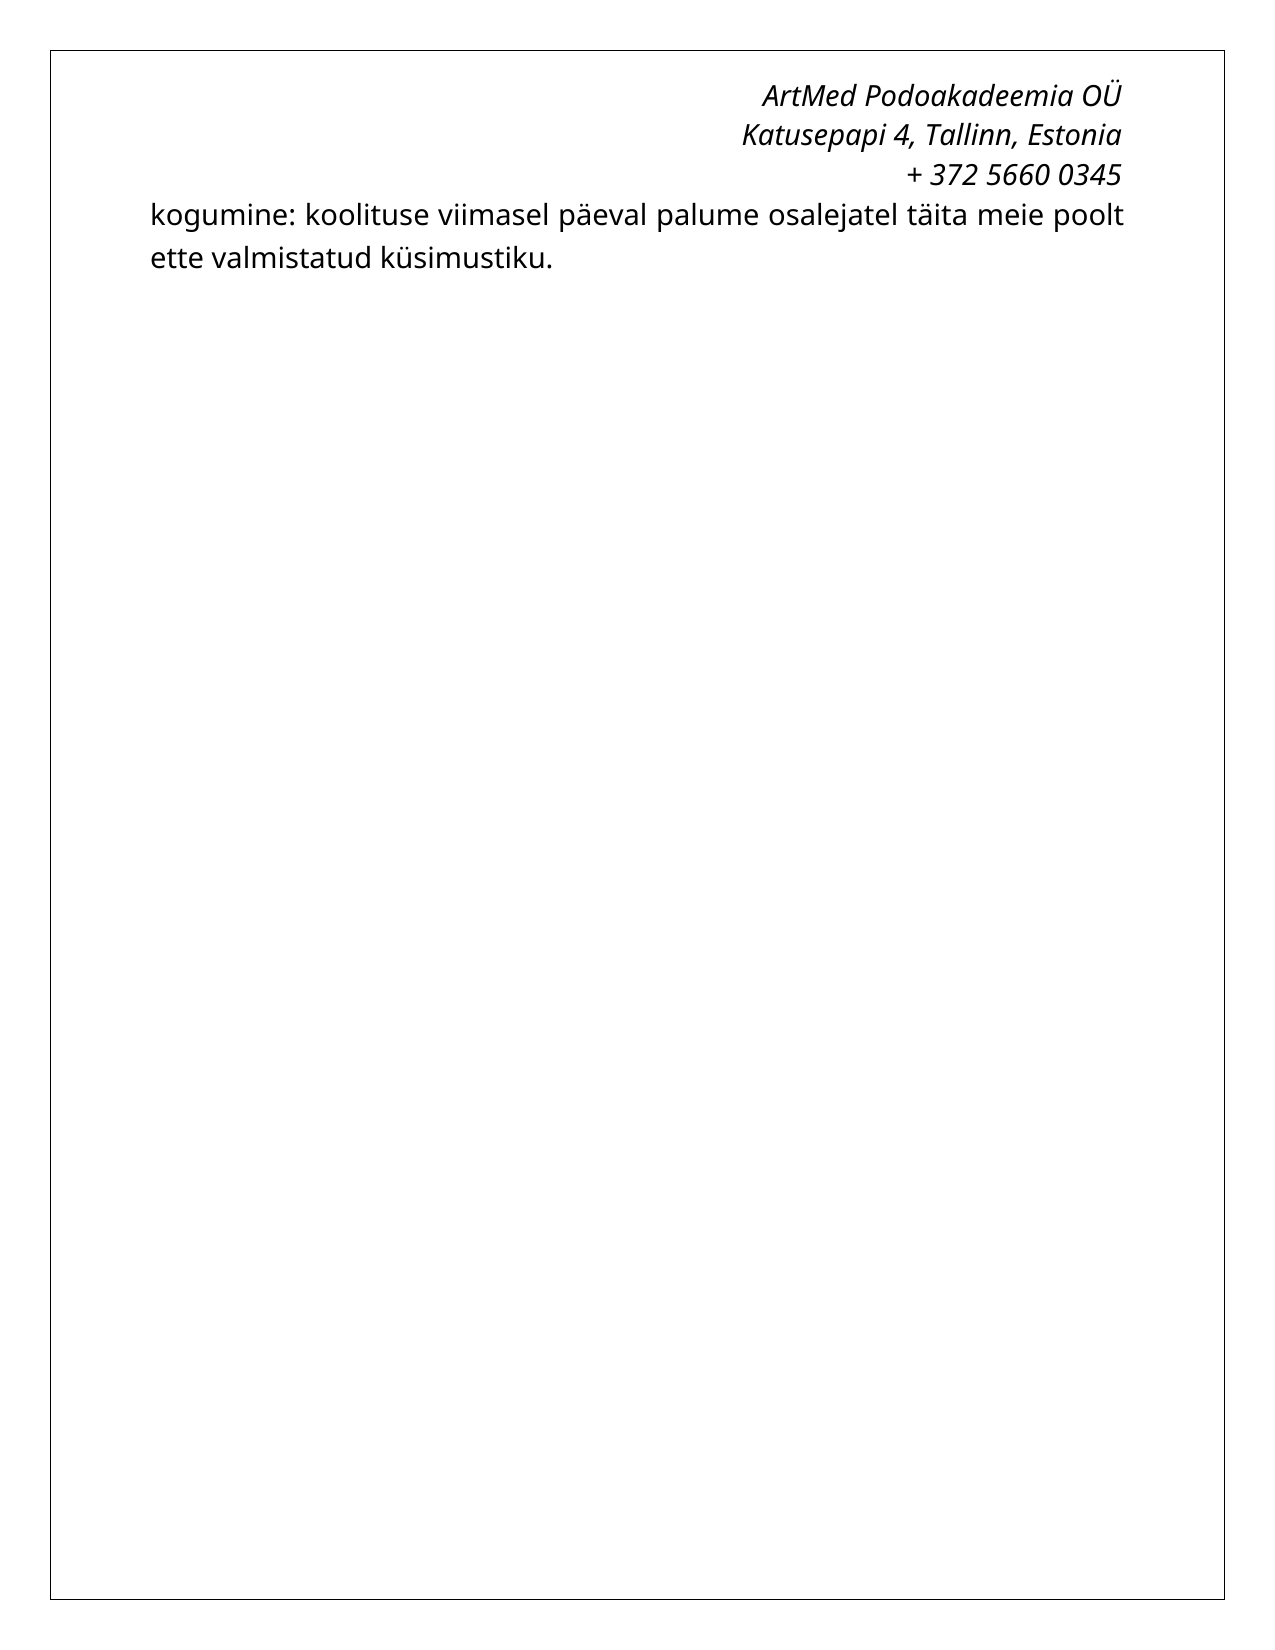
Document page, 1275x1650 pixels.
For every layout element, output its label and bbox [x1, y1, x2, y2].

text [150, 194, 1125, 277]
